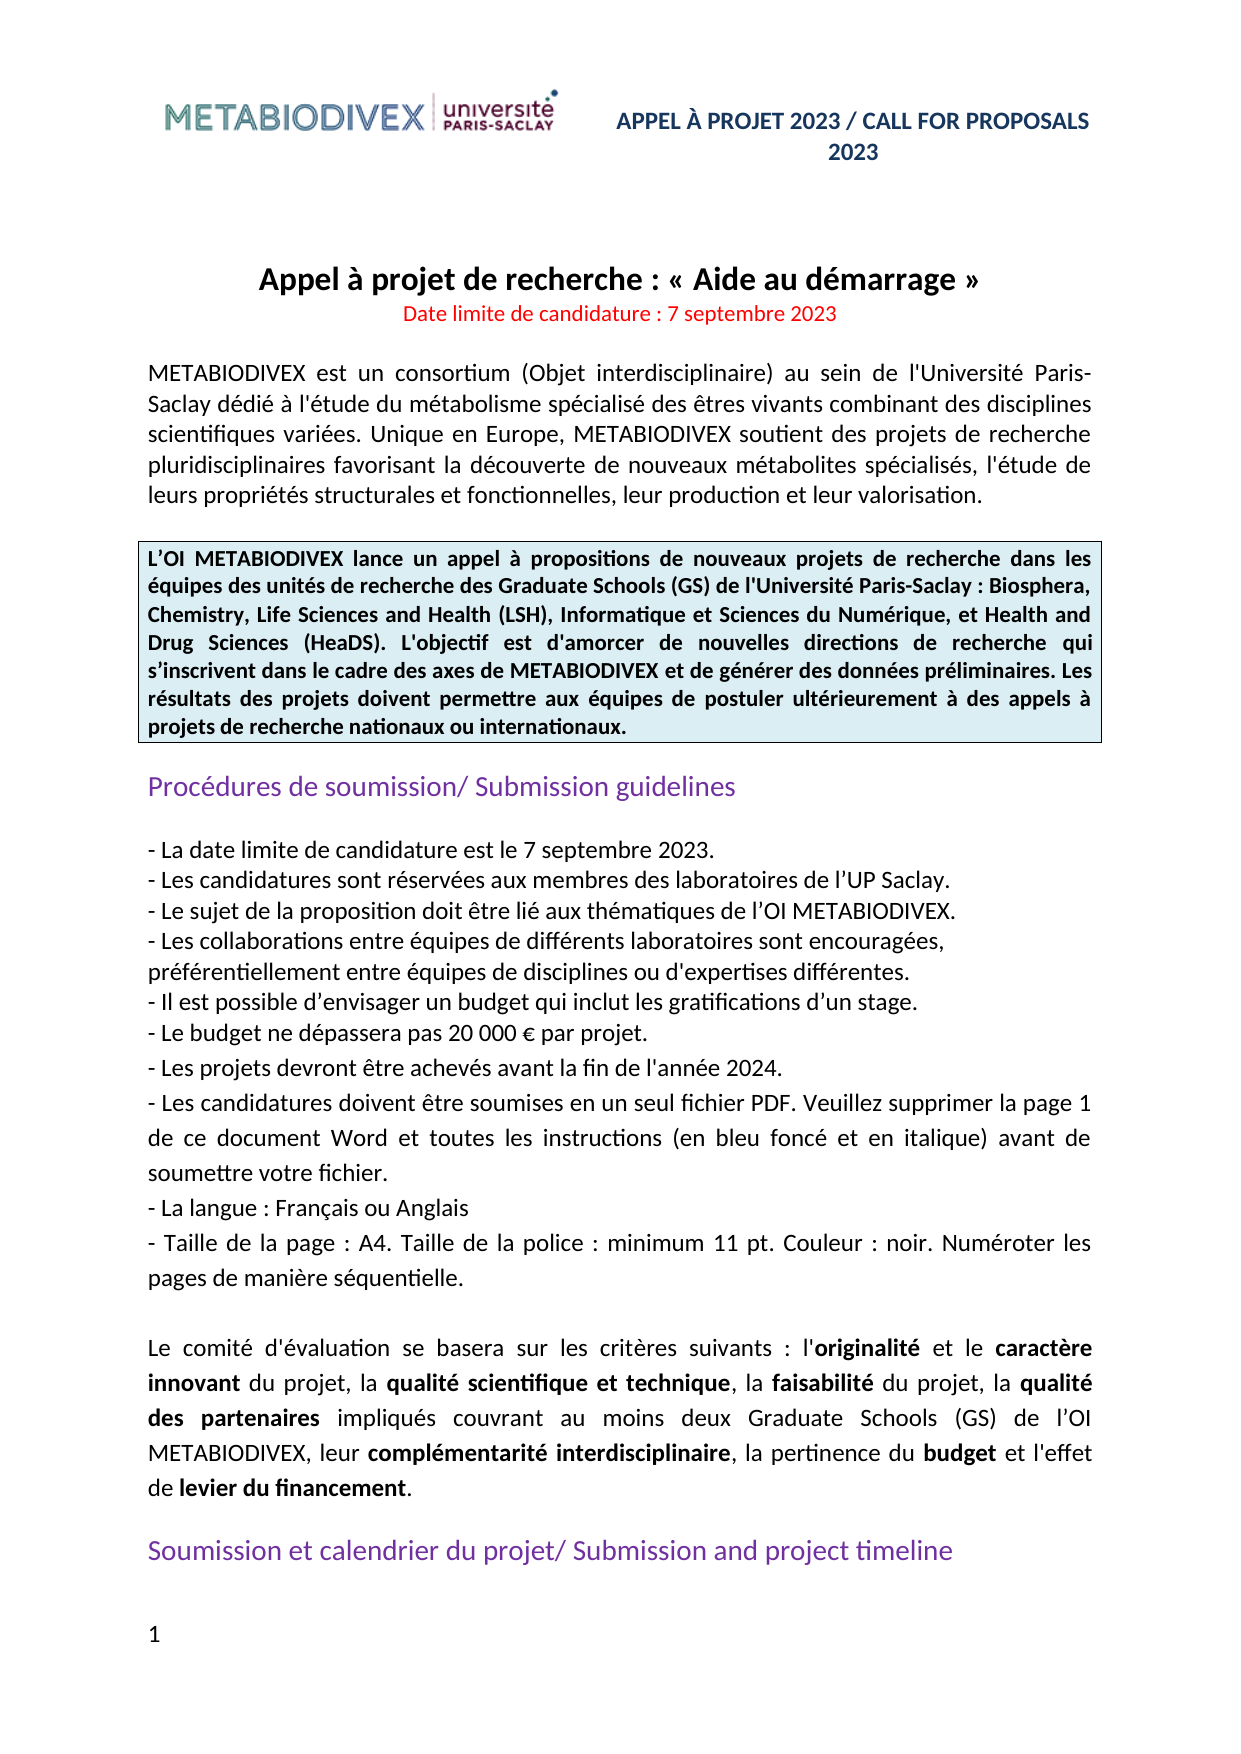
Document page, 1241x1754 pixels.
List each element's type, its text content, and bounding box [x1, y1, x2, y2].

text - Les candidatures sont réservées aux membres des laboratoires de l’UP Saclay. [148, 864, 1093, 895]
text Le comité d'évaluation se basera sur les critères suivants : l'originalité et le caractère innovant du projet, la qualité scientifique et technique, la faisabilité du projet, la qualité des partenaires impliqués couvrant au moins deux Graduate Schools (GS) de l’OI METABIODIVEX, leur complémentarité interdisciplinaire, la pertinence du budget et l'effet de levier du financement. [148, 1332, 1093, 1502]
text - La langue : Français ou Anglais [148, 1192, 1093, 1222]
text L’OI METABIODIVEX lance un appel à propositions de nouveaux projets de recherche dans les équipes des unités de recherche des Graduate Schools (GS) de l'Université Paris-Saclay : Biosphera, Chemistry, Life Sciences and Health (LSH), Informatique et Sciences du Numérique, et Health and Drug Sciences (HeaDS). L'objectif est d'amorcer de nouvelles directions de recherche qui s’inscrivent dans le cadre des axes de METABIODIVEX et de générer des données préliminaires. Les résultats des projets doivent permettre aux équipes de postuler ultérieurement à des appels à projets de recherche nationaux ou internationaux. [139, 542, 1101, 742]
text - Le budget ne dépassera pas 20 000 € par projet. [148, 1017, 1093, 1047]
text Date limite de candidature : 7 septembre 2023 [148, 299, 1093, 327]
subtitle Soumission et calendrier du projet/ Submission and project timeline [148, 1532, 1093, 1568]
text - Les collaborations entre équipes de différents laboratoires sont encouragées, préférentiellement entre équipes de disciplines ou d'expertises différentes. [148, 925, 1093, 986]
text - Il est possible d’envisager un budget qui inclut les gratifications d’un stage. [148, 986, 1093, 1017]
text - Les projets devront être achevés avant la fin de l'année 2024. [148, 1052, 1093, 1082]
text Appel à projet de recherche : « Aide au démarrage » [148, 258, 1093, 299]
text - Le sujet de la proposition doit être lié aux thématiques de l’OI METABIODIVEX. [148, 895, 1093, 925]
text METABIODIVEX est un consortium (Objet interdisciplinaire) au sein de l'Université Paris-Saclay dédié à l'étude du métabolisme spécialisé des êtres vivants combinant des disciplines scientifiques variées. Unique en Europe, METABIODIVEX soutient des projets de recherche pluridisciplinaires favorisant la découverte de nouveaux métabolites spécialisés, l'étude de leurs propriétés structurales et fonctionnelles, leur production et leur valorisation. [148, 357, 1093, 510]
subtitle Procédures de soumission/ Submission guidelines [148, 768, 1093, 803]
text - Taille de la page : A4. Taille de la police : minimum 11 pt. Couleur : noir. Numéroter les pages de manière séquentielle. [148, 1227, 1093, 1292]
text - Les candidatures doivent être soumises en un seul fichier PDF. Veuillez supprimer la page 1 de ce document Word et toutes les instructions (en bleu foncé et en italique) avant de soumettre votre fichier. [148, 1087, 1093, 1187]
text - La date limite de candidature est le 7 septembre 2023. [148, 834, 1093, 864]
picture [158, 75, 567, 160]
